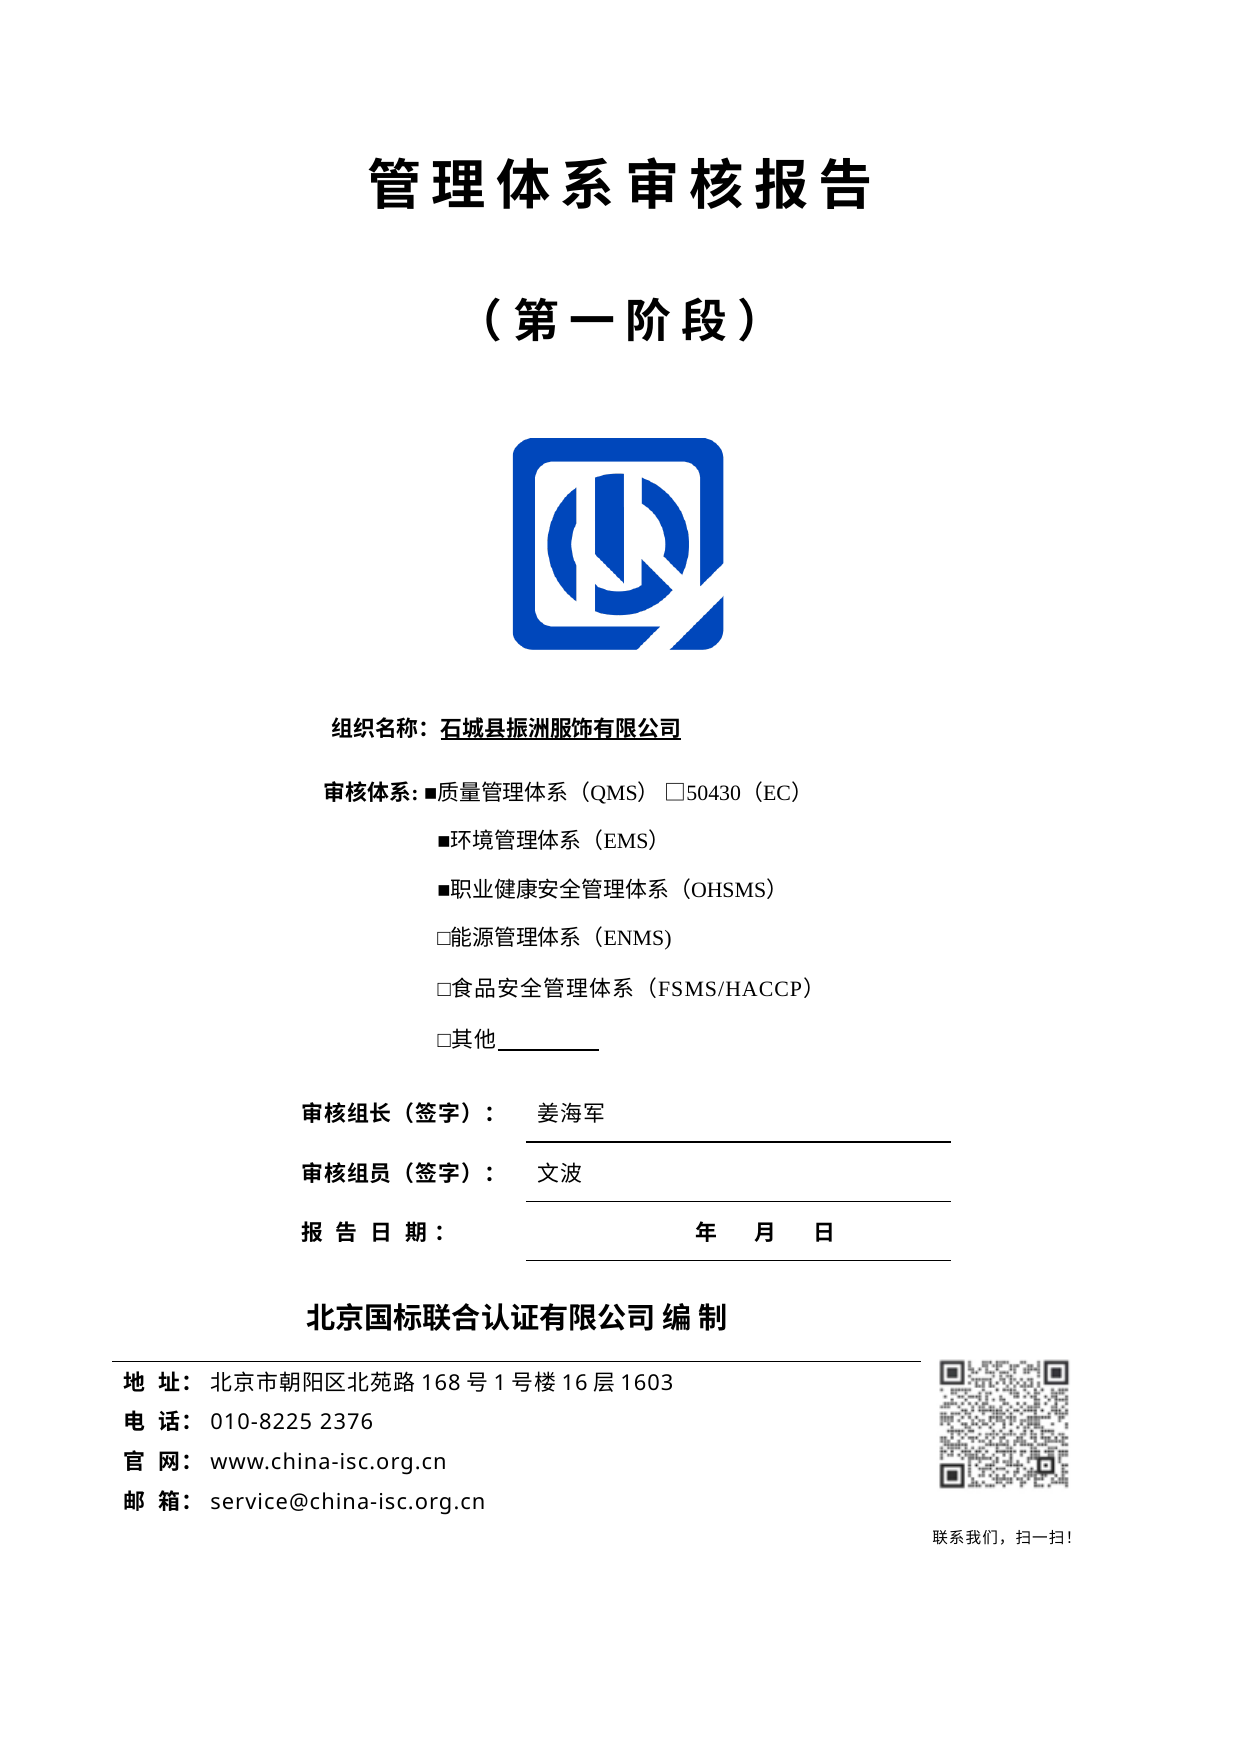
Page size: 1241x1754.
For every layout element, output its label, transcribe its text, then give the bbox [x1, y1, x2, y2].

text （ 第 一 阶 段 ） [112, 269, 1128, 367]
table_cell 文波 [526, 1143, 951, 1201]
table_cell 审核组员（签字）： [290, 1141, 526, 1201]
text ■环境管理体系（EMS） [112, 823, 1128, 855]
picture [932, 1355, 1078, 1498]
table_header 北京国标联合认证有限公司 编 制 [112, 1283, 921, 1361]
table_header 联系我们，扫一扫！ [921, 1283, 1150, 1556]
text 组织名称：石城县振洲服饰有限公司 [112, 710, 1128, 743]
table_cell 年 月 日 [526, 1202, 951, 1259]
text 审核体系: ■质量管理体系（QMS） □50430（EC） [112, 774, 1128, 807]
picture [512, 438, 724, 650]
table_cell 地 址： 北京市朝阳区北苑路168号1号楼16层1603 电 话： 010-8225 2376 官 网： www.china-isc.org.cn 邮 箱： service@china-isc.org.cn [112, 1362, 921, 1556]
table_header 审核组长（签字）： [290, 1083, 526, 1141]
text □能源管理体系（ENMS) [112, 919, 1128, 952]
text □食品安全管理体系（FSMS/HACCP） [437, 971, 1128, 1003]
table_cell 报 告 日 期 ： [290, 1201, 526, 1259]
table_header 姜海军 [526, 1083, 951, 1141]
text 管理体系审核报告 [112, 132, 1128, 230]
text ■职业健康安全管理体系（OHSMS） [112, 871, 1128, 904]
text □其他 [437, 1021, 1128, 1054]
